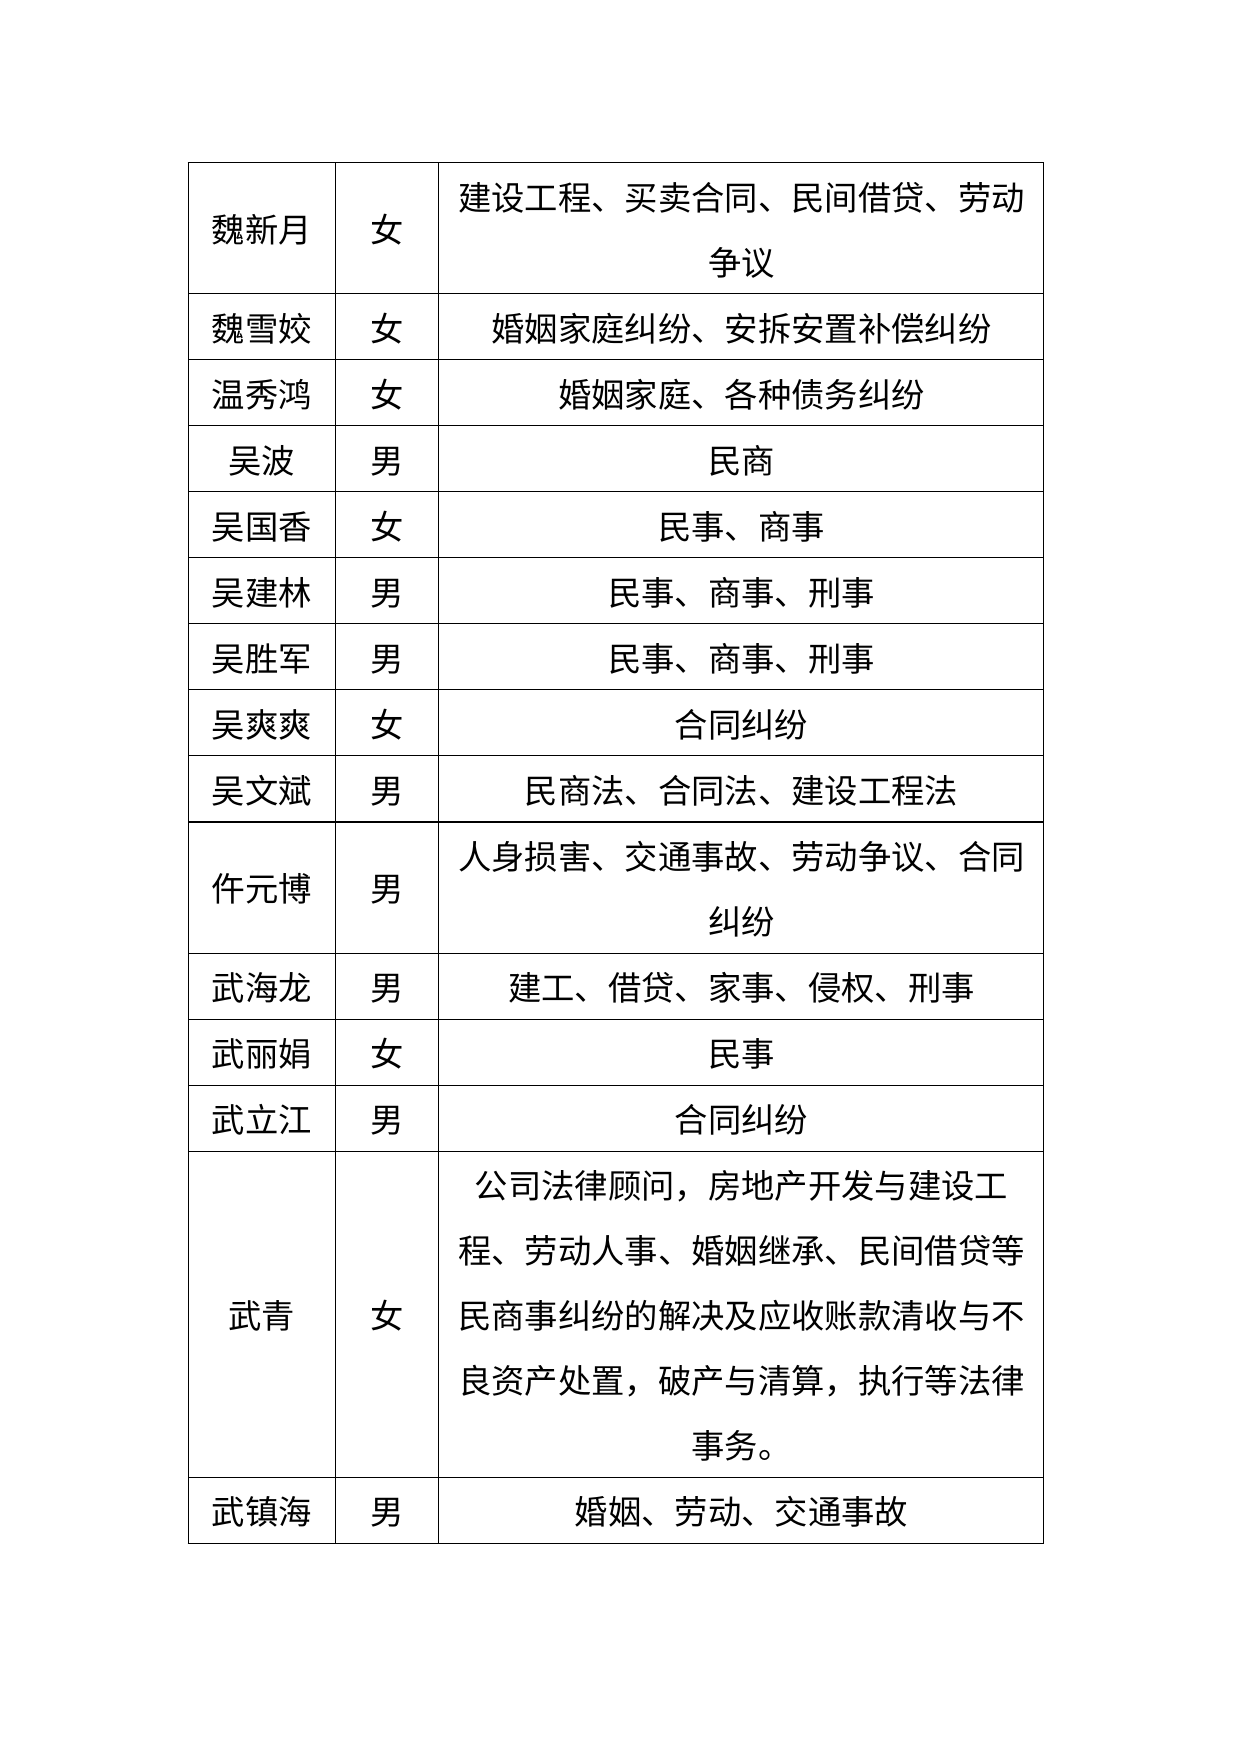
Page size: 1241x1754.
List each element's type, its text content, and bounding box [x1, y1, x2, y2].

table_cell 武海龙 [189, 954, 335, 1018]
table_cell 魏雪姣 [189, 294, 335, 359]
table_cell 女 [336, 294, 438, 359]
table_cell 吴文斌 [189, 756, 335, 821]
table_cell 吴建林 [189, 558, 335, 623]
table_cell 公司法律顾问，房地产开发与建设工程、劳动人事、婚姻继承、民间借贷等民商事纠纷的解决及应收账款清收与不良资产处置，破产与清算，执行等法律事务。 [439, 1152, 1043, 1477]
table_cell 女 [336, 360, 438, 425]
table_cell 女 [336, 1020, 438, 1084]
table_cell 吴爽爽 [189, 690, 335, 755]
table_cell 温秀鸿 [189, 360, 335, 425]
table_cell 合同纠纷 [439, 690, 1043, 755]
table_cell 男 [336, 1086, 438, 1151]
table_cell 武丽娟 [189, 1020, 335, 1084]
table_cell 男 [336, 624, 438, 689]
table_cell 婚姻家庭、各种债务纠纷 [439, 360, 1043, 425]
table_cell 民事、商事 [439, 492, 1043, 557]
table_cell 合同纠纷 [439, 1086, 1043, 1151]
table_cell 建设工程、买卖合同、民间借贷、劳动争议 [439, 163, 1043, 293]
table_cell 人身损害、交通事故、劳动争议、合同纠纷 [439, 823, 1043, 952]
table_cell 男 [336, 1478, 438, 1543]
table_cell 仵元博 [189, 823, 335, 952]
table_cell 武镇海 [189, 1478, 335, 1543]
table_cell 女 [336, 492, 438, 557]
table_cell 民商 [439, 426, 1043, 491]
table_cell 民商法、合同法、建设工程法 [439, 756, 1043, 821]
table_cell 男 [336, 756, 438, 821]
table_cell 吴国香 [189, 492, 335, 557]
table_cell 女 [336, 163, 438, 293]
table_cell 民事、商事、刑事 [439, 624, 1043, 689]
table_cell 吴胜军 [189, 624, 335, 689]
table_cell 男 [336, 426, 438, 491]
table_cell 女 [336, 690, 438, 755]
table_cell 建工、借贷、家事、侵权、刑事 [439, 954, 1043, 1018]
table_cell 民事、商事、刑事 [439, 558, 1043, 623]
table_cell 女 [336, 1152, 438, 1477]
table_cell 男 [336, 954, 438, 1018]
table_cell 魏新月 [189, 163, 335, 293]
table_cell 武青 [189, 1152, 335, 1477]
table_cell 男 [336, 558, 438, 623]
table_cell 武立江 [189, 1086, 335, 1151]
table_cell 民事 [439, 1020, 1043, 1084]
table_cell 吴波 [189, 426, 335, 491]
table_cell 男 [336, 823, 438, 952]
table_cell 婚姻家庭纠纷、安拆安置补偿纠纷 [439, 294, 1043, 359]
table_cell 婚姻、劳动、交通事故 [439, 1478, 1043, 1543]
